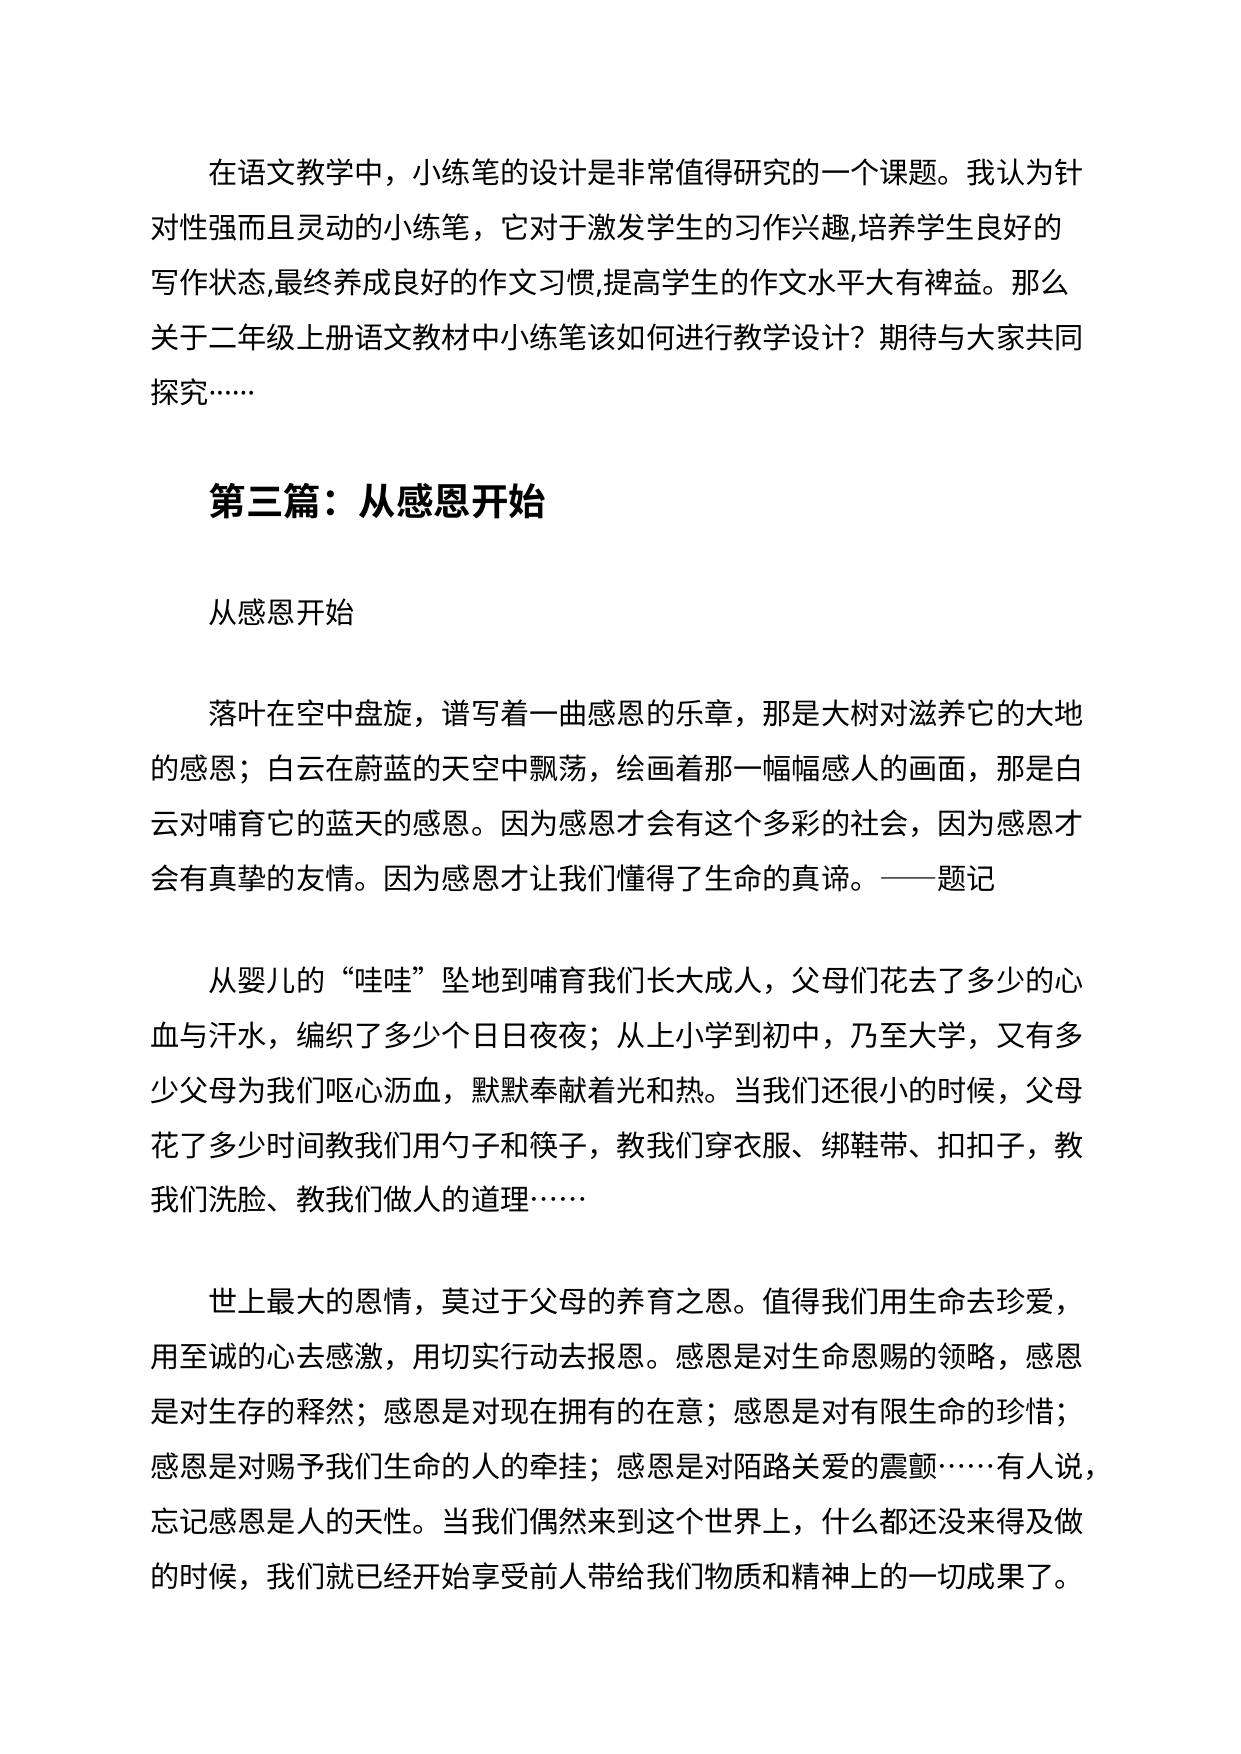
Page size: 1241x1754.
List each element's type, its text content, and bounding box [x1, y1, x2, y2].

text 从感恩开始 [150, 589, 1090, 631]
text 落叶在空中盘旋，谱写着一曲感恩的乐章，那是大树对滋养它的大地的感恩；白云在蔚蓝的天空中飘荡，绘画着那一幅幅感人的画面，那是白云对哺育它的蓝天的感恩。因为感恩才会有这个多彩的社会，因为感恩才会有真挚的友情。因为感恩才让我们懂得了生命的真谛。——题记 [150, 691, 1090, 898]
text 从婴儿的“哇哇”坠地到哺育我们长大成人，父母们花去了多少的心血与汗水，编织了多少个日日夜夜；从上小学到初中，乃至大学，又有多少父母为我们呕心沥血，默默奉献着光和热。当我们还很小的时候，父母花了多少时间教我们用勺子和筷子，教我们穿衣服、绑鞋带、扣扣子，教我们洗脸、教我们做人的道理…… [150, 957, 1090, 1219]
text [150, 1279, 1090, 1596]
text 第三篇：从感恩开始 [150, 472, 1090, 526]
text 在语文教学中，小练笔的设计是非常值得研究的一个课题。我认为针对性强而且灵动的小练笔，它对于激发学生的习作兴趣,培养学生良好的写作状态,最终养成良好的作文习惯,提高学生的作文水平大有裨益。那么关于二年级上册语文教材中小练笔该如何进行教学设计？期待与大家共同探究······ [150, 150, 1090, 412]
